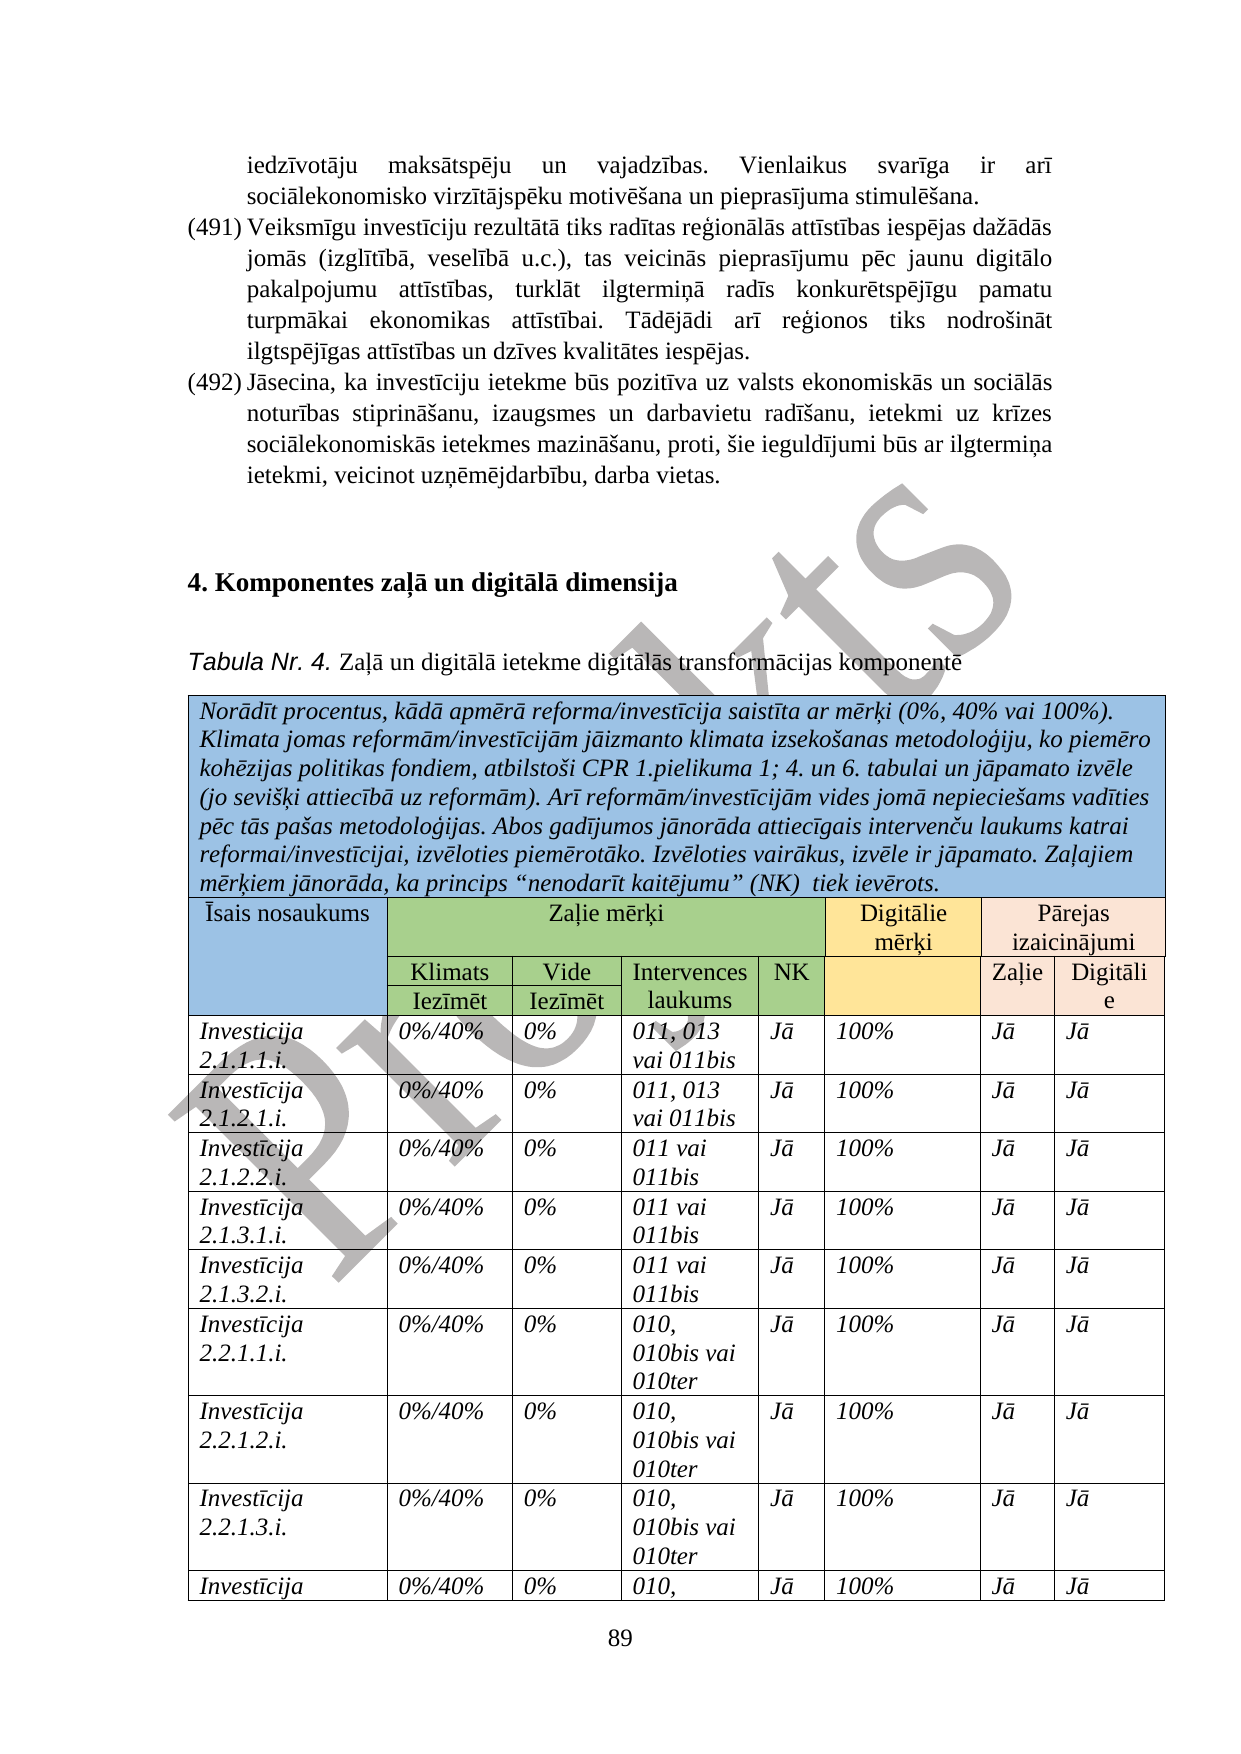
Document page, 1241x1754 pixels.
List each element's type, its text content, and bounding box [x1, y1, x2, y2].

table_cell Jā [1055, 1484, 1164, 1570]
table_cell 100% [825, 1250, 980, 1308]
table_cell 0% [513, 1133, 621, 1191]
table_cell 010, 010bis vai 010ter [622, 1396, 758, 1482]
table_cell Vide [513, 957, 621, 985]
table_header Norādīt procentus, kādā apmērā reforma/investīcija saistīta ar mērķi (0%, 40% vai 100%). Klimata jomas reformām/investīcijām jāizmanto klimata izsekošanas metodoloģiju, ko piemēro kohēzijas politikas fondiem, atbilstoši CPR 1.pielikuma 1; 4. un 6. tabulai un jāpamato izvēle (jo sevišķi attiecībā uz reformām). Arī reformām/investīcijām vides jomā nepieciešams vadīties pēc tās pašas metodoloģijas. Abos gadījumos jānorāda attiecīgais intervenču laukums katrai reformai/investīcijai, izvēloties piemērotāko. Izvēloties vairākus, izvēle ir jāpamato. Zaļajiem mērķiem jānorāda, ka princips “nenodarīt kaitējumu” (NK) tiek ievērots. [189, 696, 1165, 897]
table_cell Jā [981, 1133, 1054, 1191]
table_cell Jā [759, 1016, 824, 1074]
table_cell 0%/40% [388, 1484, 512, 1570]
table_cell Jā [1055, 1571, 1164, 1599]
table_cell Jā [759, 1396, 824, 1482]
table_cell Jā [981, 1309, 1054, 1395]
table_cell 0%/40% [388, 1309, 512, 1395]
table_cell Jā [1055, 1396, 1164, 1482]
table_cell [825, 957, 980, 1015]
table_cell Investīcija 2.1.2.1.i. [189, 1075, 387, 1132]
table_cell 0%/40% [388, 1075, 512, 1132]
table_cell 100% [825, 1571, 980, 1599]
table_cell 100% [825, 1309, 980, 1395]
table_cell Investicija 2.1.1.1.i. [189, 1016, 387, 1074]
table_cell Jā [981, 1192, 1054, 1249]
table_cell Digitālie [1055, 957, 1164, 1015]
table_cell 100% [825, 1484, 980, 1570]
table_cell Jā [981, 1250, 1054, 1308]
table_cell 0%/40% [388, 1133, 512, 1191]
table_cell Jā [759, 1484, 824, 1570]
table_cell 0% [513, 1396, 621, 1482]
table_cell 0% [513, 1309, 621, 1395]
table_cell 100% [825, 1016, 980, 1074]
table_cell Investīcija 2.2.1.1.i. [189, 1309, 387, 1395]
table_cell Investīcija 2.1.3.2.i. [189, 1250, 387, 1308]
table_cell 100% [825, 1396, 980, 1482]
table_cell Jā [1055, 1309, 1164, 1395]
text Tabula Nr. 4. Zaļā un digitālā ietekme digitālās transformācijas komponentē [187, 647, 1053, 676]
table_cell Klimats [388, 957, 512, 985]
table_cell Jā [981, 1016, 1054, 1074]
table_cell 011, 013 vai 011bis [622, 1075, 758, 1132]
table_cell 0%/40% [388, 1571, 512, 1599]
table_cell Investīcija 2.2.1.2.i. [189, 1396, 387, 1482]
table_cell Jā [1055, 1075, 1164, 1132]
table_cell 100% [825, 1075, 980, 1132]
table_cell Jā [1055, 1133, 1164, 1191]
list Veiksmīgu investīciju rezultātā tiks radītas reģionālās attīstības iespējas dažādās jomās (izglītībā, veselībā u.c.), tas veicinās pieprasījumu pēc jaunu digitālo pakalpojumu attīstības, turklāt ilgtermiņā radīs konkurētspējīgu pamatu turpmākai ekonomikas attīstībai. Tādējādi arī reģionos tiks nodrošināt ilgtspējīgas attīstības un dzīves kvalitātes iespējas. [187, 212, 1053, 365]
table_cell 010, 010bis vai 010ter [622, 1484, 758, 1570]
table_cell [189, 1571, 387, 1599]
table_cell 0%/40% [388, 1396, 512, 1482]
table_cell Investīcija 2.1.3.1.i. [189, 1192, 387, 1249]
table_cell Jā [981, 1571, 1054, 1599]
table_cell Jā [759, 1309, 824, 1395]
table_cell Jā [981, 1396, 1054, 1482]
table_cell Īsais nosaukums [189, 898, 387, 1015]
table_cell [622, 1571, 758, 1599]
table_cell Jā [1055, 1250, 1164, 1308]
table_cell 0%/40% [388, 1016, 512, 1074]
table_cell 011 vai 011bis [622, 1133, 758, 1191]
table_cell 100% [825, 1133, 980, 1191]
table_cell 010, 010bis vai 010ter [622, 1309, 758, 1395]
table_cell 0% [513, 1484, 621, 1570]
table_cell Jā [1055, 1016, 1164, 1074]
table_cell Iezīmēt [513, 986, 621, 1015]
table_cell 011 vai 011bis [622, 1250, 758, 1308]
table_cell Jā [759, 1250, 824, 1308]
table_cell 0% [513, 1250, 621, 1308]
table_cell Jā [759, 1133, 824, 1191]
table_cell Jā [759, 1075, 824, 1132]
table_cell Investīcija 2.1.2.2.i. [189, 1133, 387, 1191]
table_cell 0% [513, 1571, 621, 1599]
table_cell NK [759, 957, 824, 1015]
table_cell Jā [759, 1571, 824, 1599]
table_cell Jā [981, 1484, 1054, 1570]
table_cell Digitālie mērķi [826, 898, 981, 956]
table_cell 100% [825, 1192, 980, 1249]
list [187, 150, 1053, 210]
table_cell Jā [759, 1192, 824, 1249]
table_cell 011 vai 011bis [622, 1192, 758, 1249]
table_cell 011, 013 vai 011bis [622, 1016, 758, 1074]
table_cell 0%/40% [388, 1192, 512, 1249]
table_cell 0% [513, 1016, 621, 1074]
table_cell Intervences laukums [622, 957, 758, 1015]
list Jāsecina, ka investīciju ietekme būs pozitīva uz valsts ekonomiskās un sociālās noturības stiprināšanu, izaugsmes un darbavietu radīšanu, ietekmi uz krīzes sociālekonomiskās ietekmes mazināšanu, proti, šie ieguldījumi būs ar ilgtermiņa ietekmi, veicinot uzņēmējdarbību, darba vietas. [187, 367, 1053, 489]
table_cell Investīcija 2.2.1.3.i. [189, 1484, 387, 1570]
subtitle 4. Komponentes zaļā un digitālā dimensija [187, 566, 1053, 597]
table_cell Zaļie mērķi [388, 898, 825, 956]
table_cell Iezīmēt [388, 986, 512, 1015]
table_cell 0% [513, 1075, 621, 1132]
table_cell Jā [981, 1075, 1054, 1132]
table_cell 0% [513, 1192, 621, 1249]
table_cell Pārejas izaicinājumi [982, 898, 1165, 956]
table_cell 0%/40% [388, 1250, 512, 1308]
table_cell Zaļie [981, 957, 1054, 1015]
table_cell Jā [1055, 1192, 1164, 1249]
